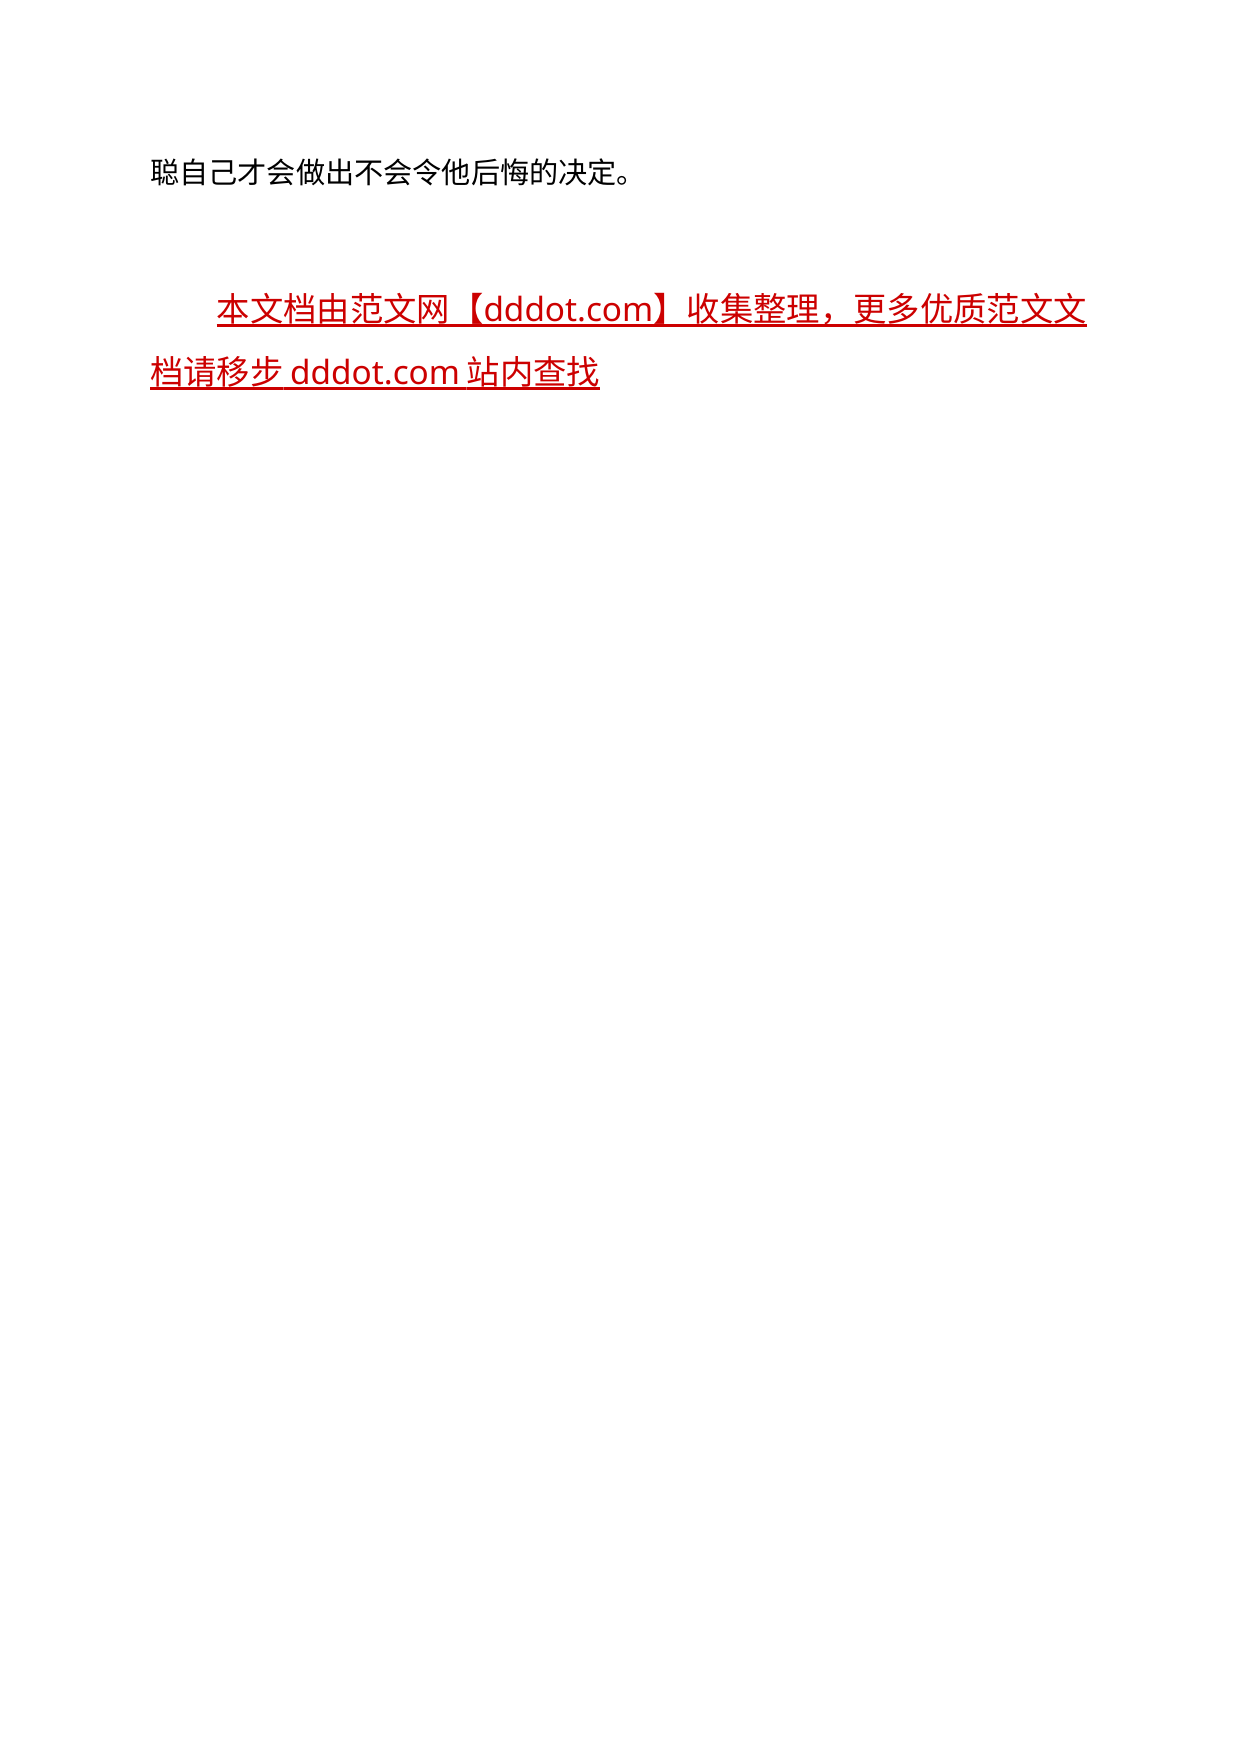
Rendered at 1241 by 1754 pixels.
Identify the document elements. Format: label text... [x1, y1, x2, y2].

text 本文档由范文网【dddot.com】收集整理，更多优质范文文档请移步dddot.com站内查找 [150, 283, 1090, 394]
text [150, 150, 1090, 192]
